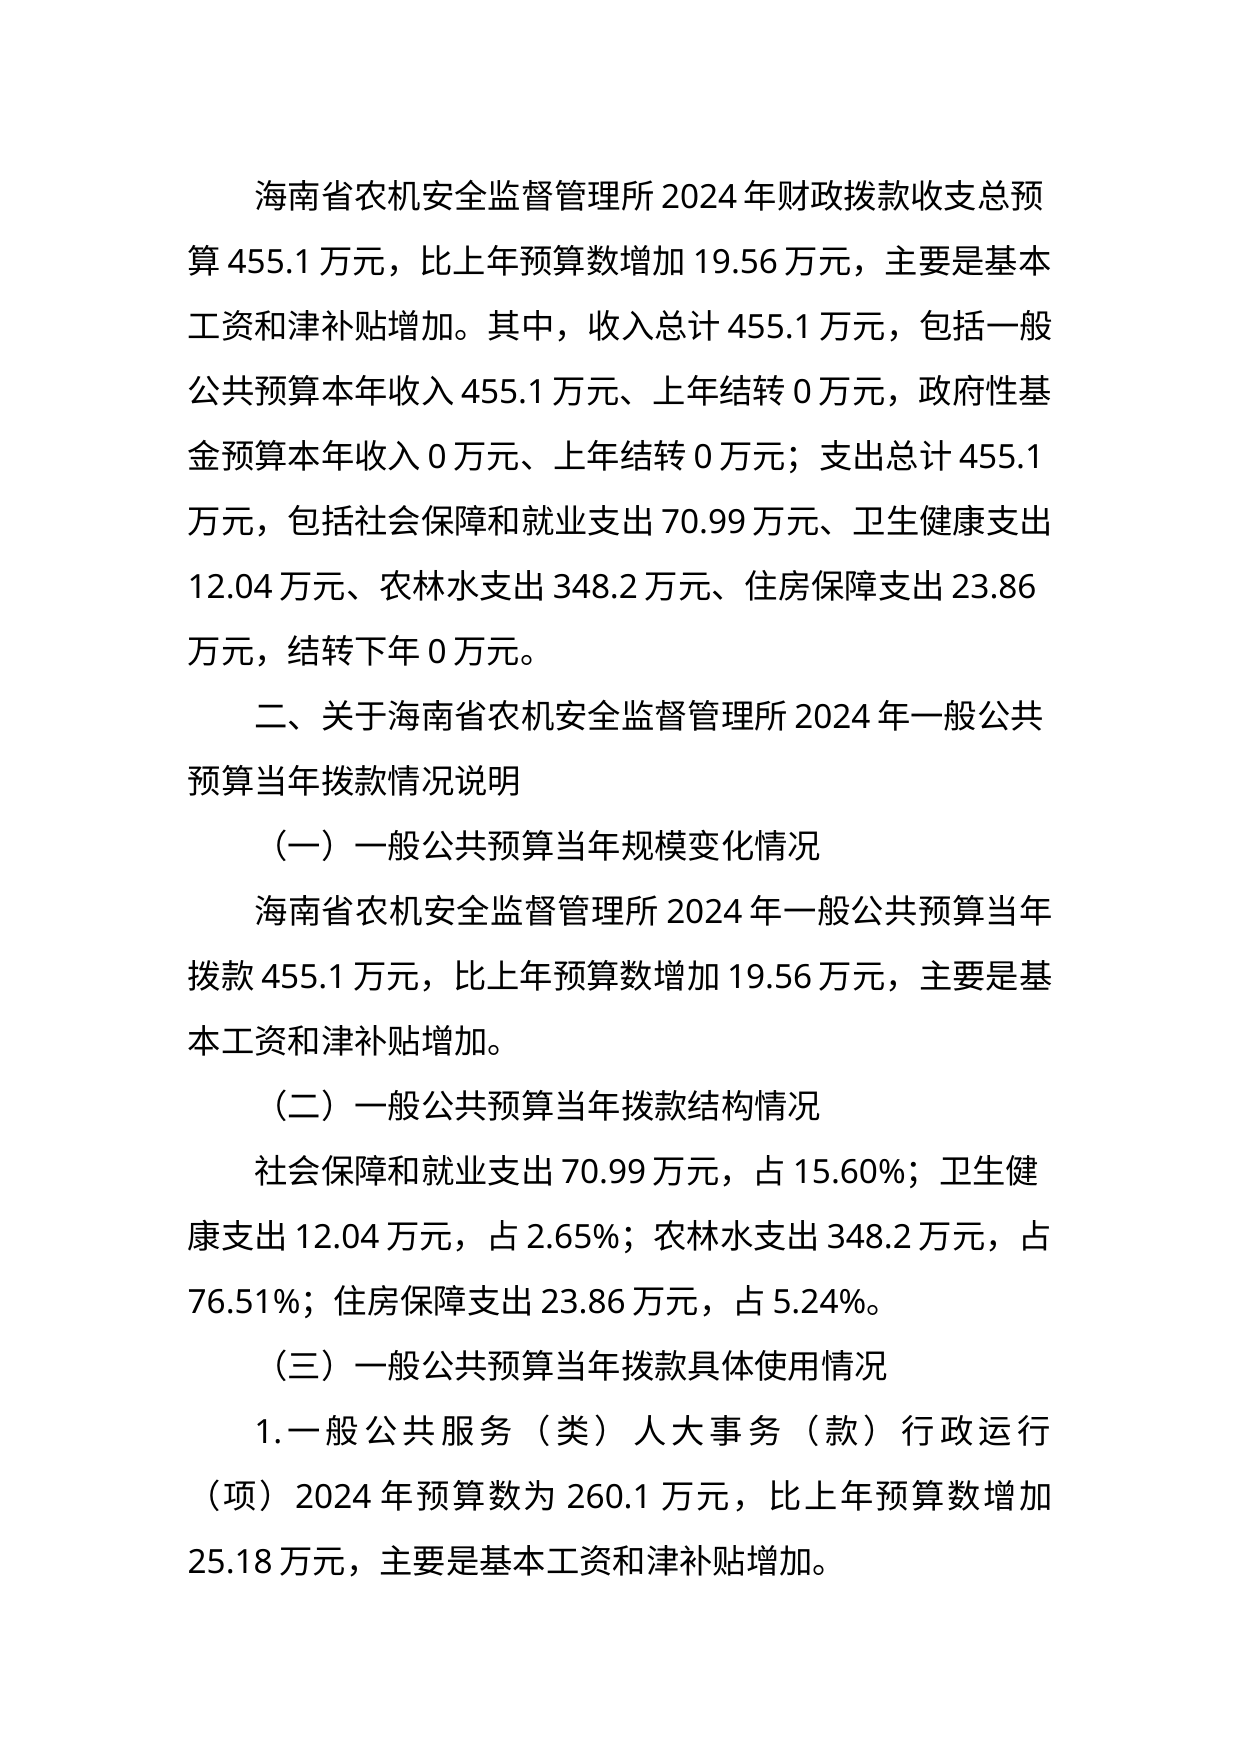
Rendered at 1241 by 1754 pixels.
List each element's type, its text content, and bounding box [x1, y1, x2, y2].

text 1.一般公共服务（类）人大事务（款）行政运行（项）2024年预算数为260.1万元，比上年预算数增加25.18万元，主要是基本工资和津补贴增加。 [187, 1397, 1053, 1592]
text 二、关于海南省农机安全监督管理所2024年一般公共预算当年拨款情况说明 [187, 682, 1053, 812]
text （三）一般公共预算当年拨款具体使用情况 [187, 1332, 1053, 1397]
text 海南省农机安全监督管理所2024年财政拨款收支总预算455.1万元，比上年预算数增加19.56万元，主要是基本工资和津补贴增加。其中，收入总计455.1万元，包括一般公共预算本年收入455.1万元、上年结转0万元，政府性基金预算本年收入0万元、上年结转0万元；支出总计455.1万元，包括社会保障和就业支出70.99万元、卫生健康支出12.04万元、农林水支出348.2万元、住房保障支出23.86万元，结转下年0万元。 [187, 162, 1053, 682]
text 海南省农机安全监督管理所2024年一般公共预算当年拨款455.1万元，比上年预算数增加19.56万元，主要是基本工资和津补贴增加。 [187, 877, 1053, 1072]
text 社会保障和就业支出70.99万元，占15.60%；卫生健康支出12.04万元，占2.65%；农林水支出348.2万元，占76.51%；住房保障支出23.86万元，占5.24%。 [187, 1137, 1053, 1332]
text （二）一般公共预算当年拨款结构情况 [187, 1072, 1053, 1137]
text （一）一般公共预算当年规模变化情况 [187, 812, 1053, 877]
